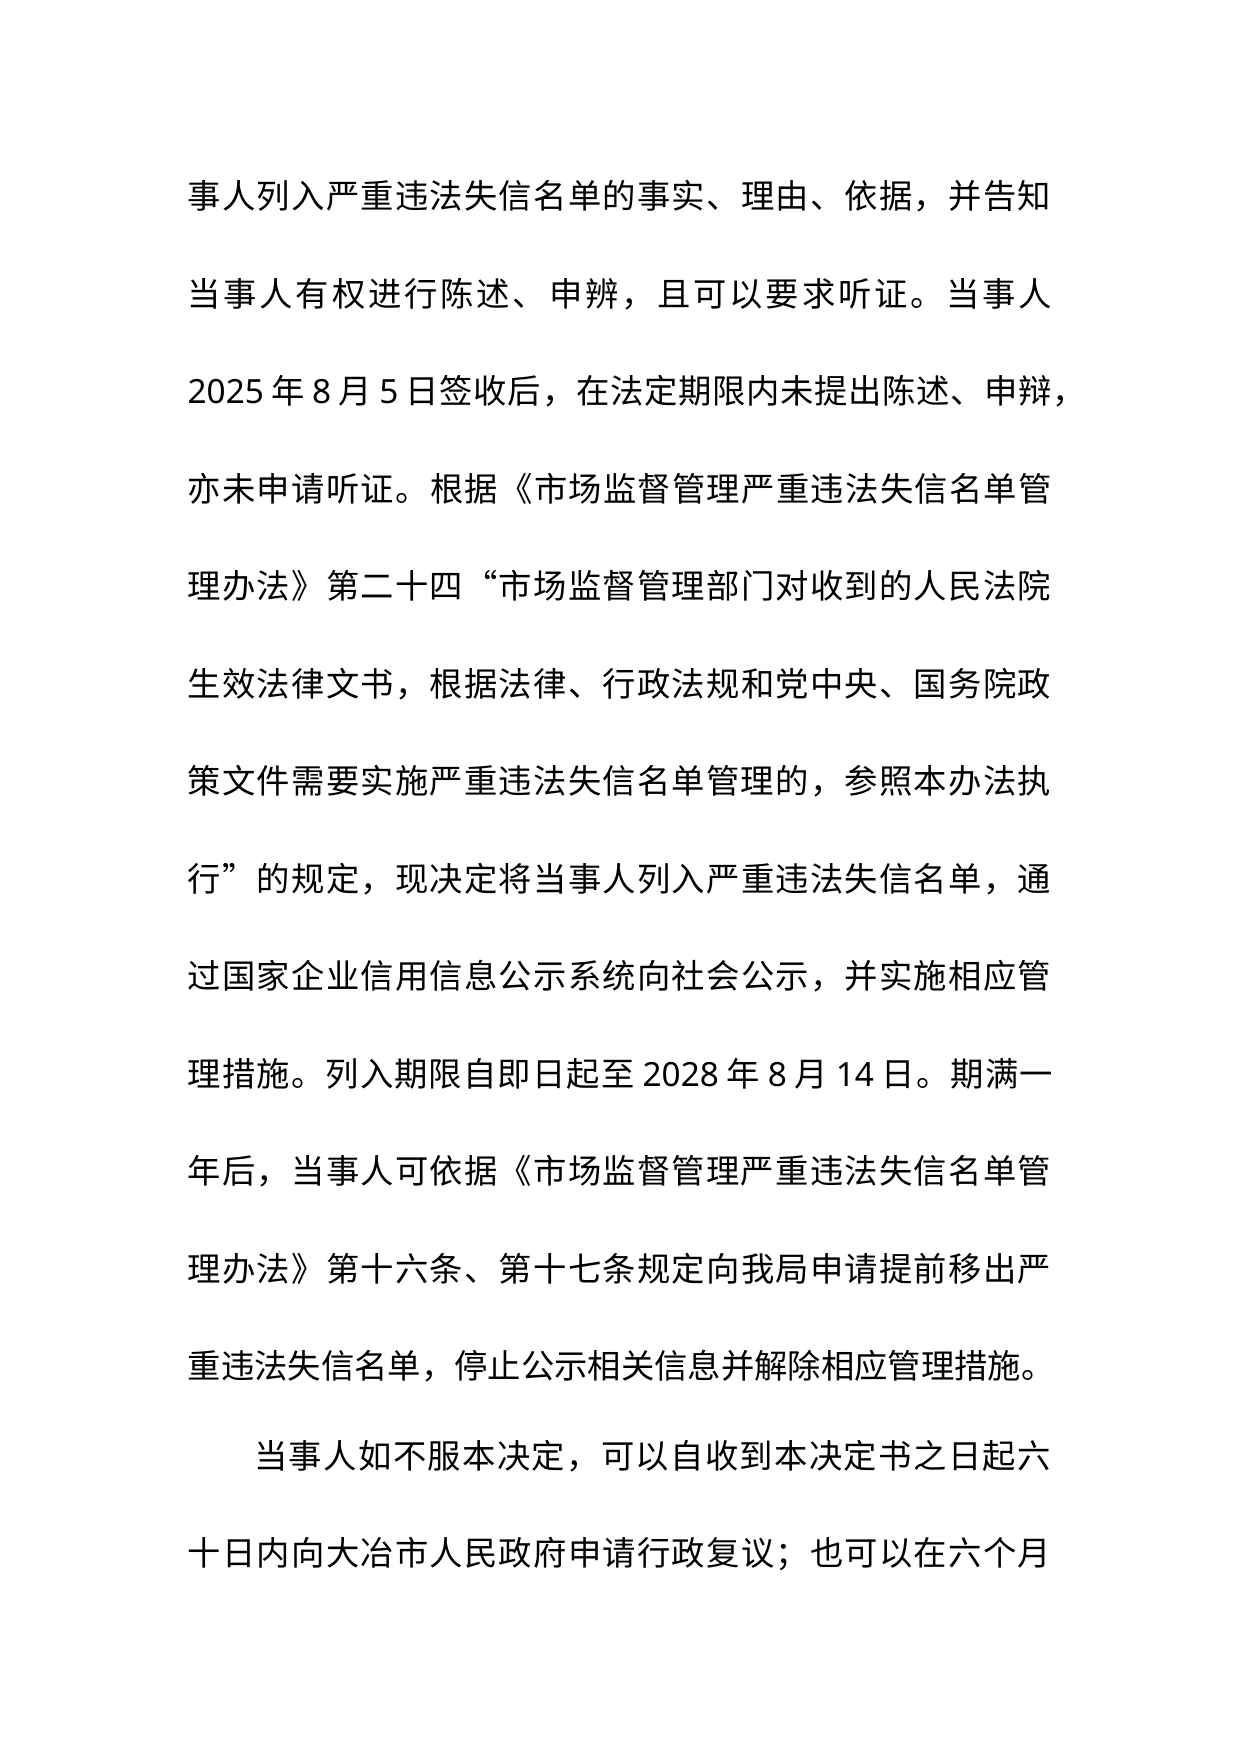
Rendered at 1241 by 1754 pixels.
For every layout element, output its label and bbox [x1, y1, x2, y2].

text [187, 162, 1053, 1397]
text [187, 1421, 1053, 1583]
